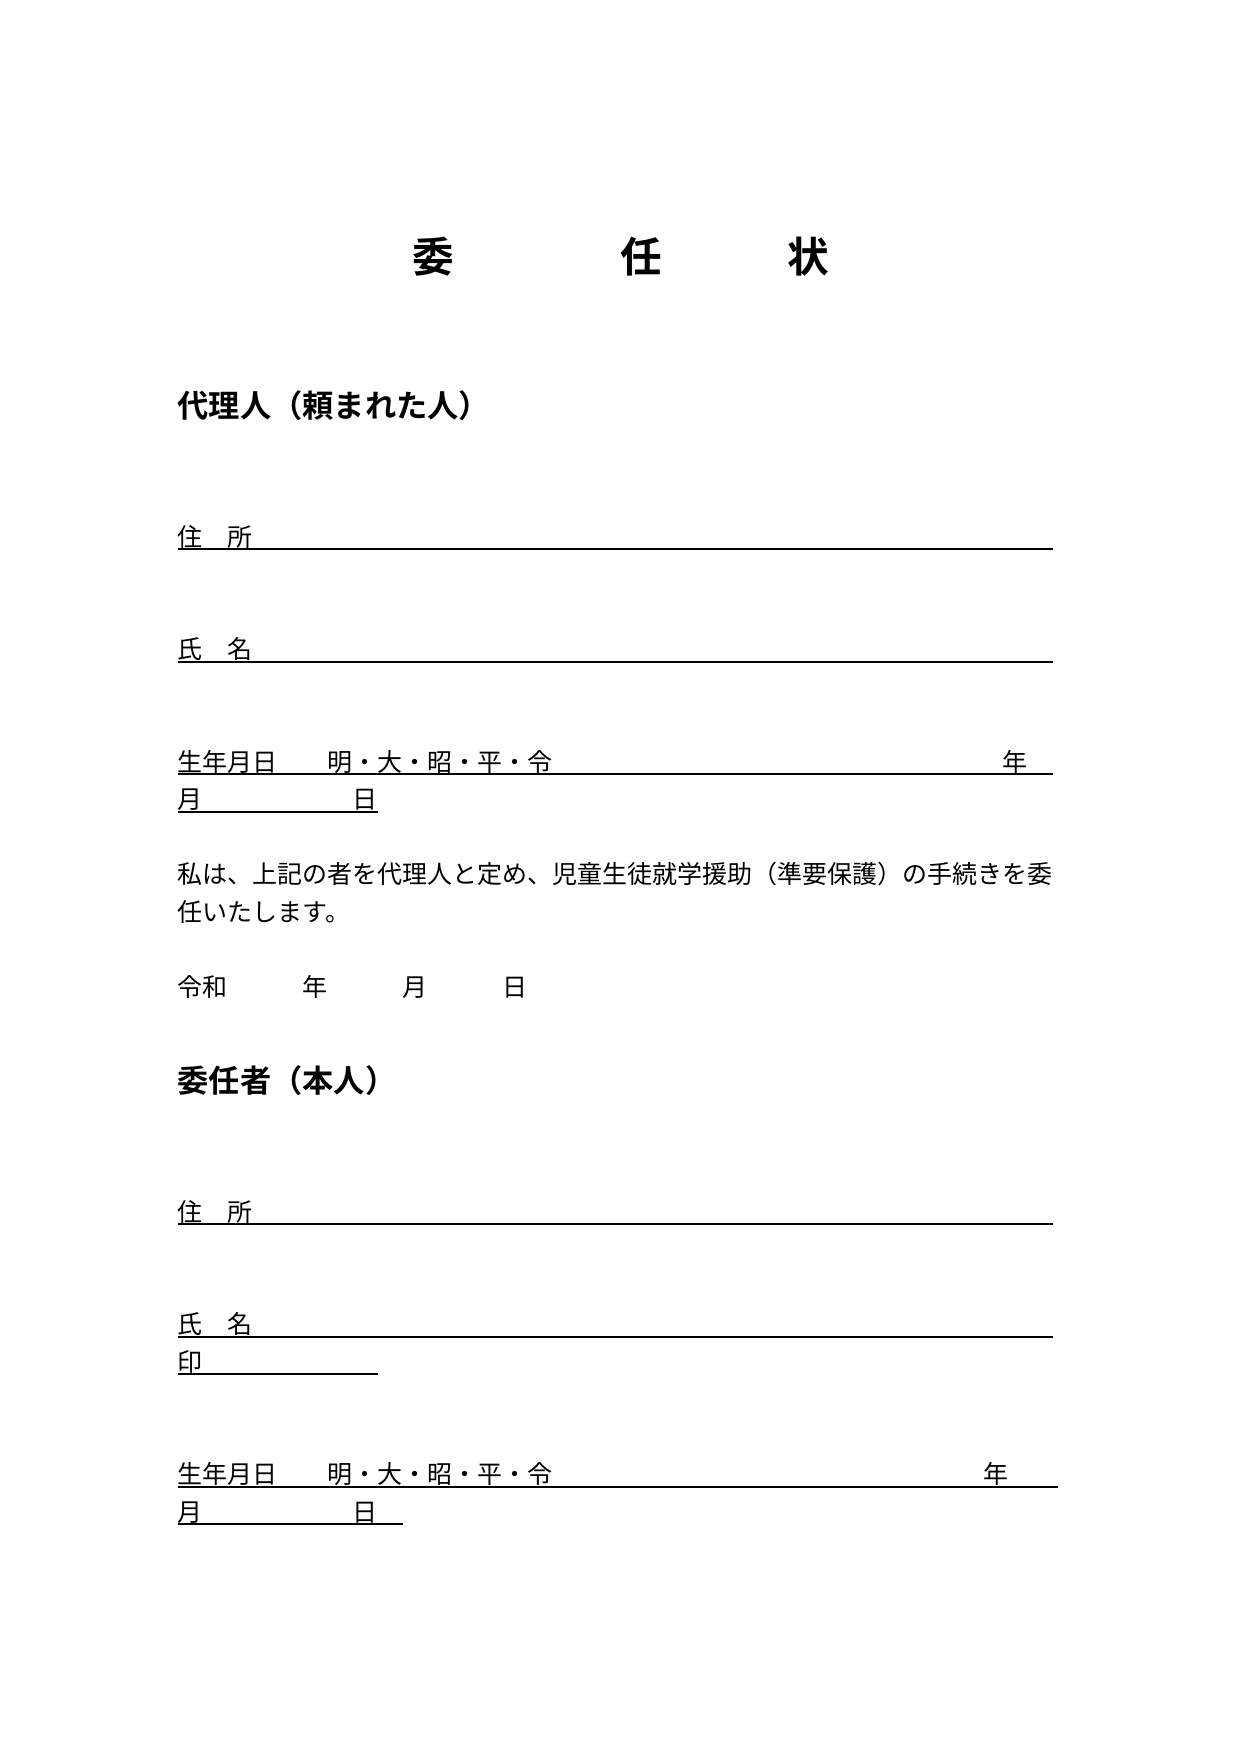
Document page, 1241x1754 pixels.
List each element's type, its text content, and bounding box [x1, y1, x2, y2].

text 生年月日 明・大・昭・平・令 年 月 日 [177, 1454, 1063, 1529]
text 氏 名 [177, 629, 1063, 667]
text 委 任 状 [177, 217, 1063, 292]
text 住 所 [177, 517, 1063, 554]
text 住 所 [177, 1192, 1063, 1229]
text 委任者（本人） [177, 1042, 1063, 1117]
text 生年月日 明・大・昭・平・令 年 月 日 [177, 742, 1063, 817]
text 氏 名 印 [177, 1304, 1063, 1379]
text 代理人（頼まれた人） [177, 367, 1063, 442]
text 私は、上記の者を代理人と定め、児童生徒就学援助（準要保護）の手続きを委任いたします。 [177, 854, 1063, 929]
text 令和 年 月 日 [177, 967, 1063, 1004]
